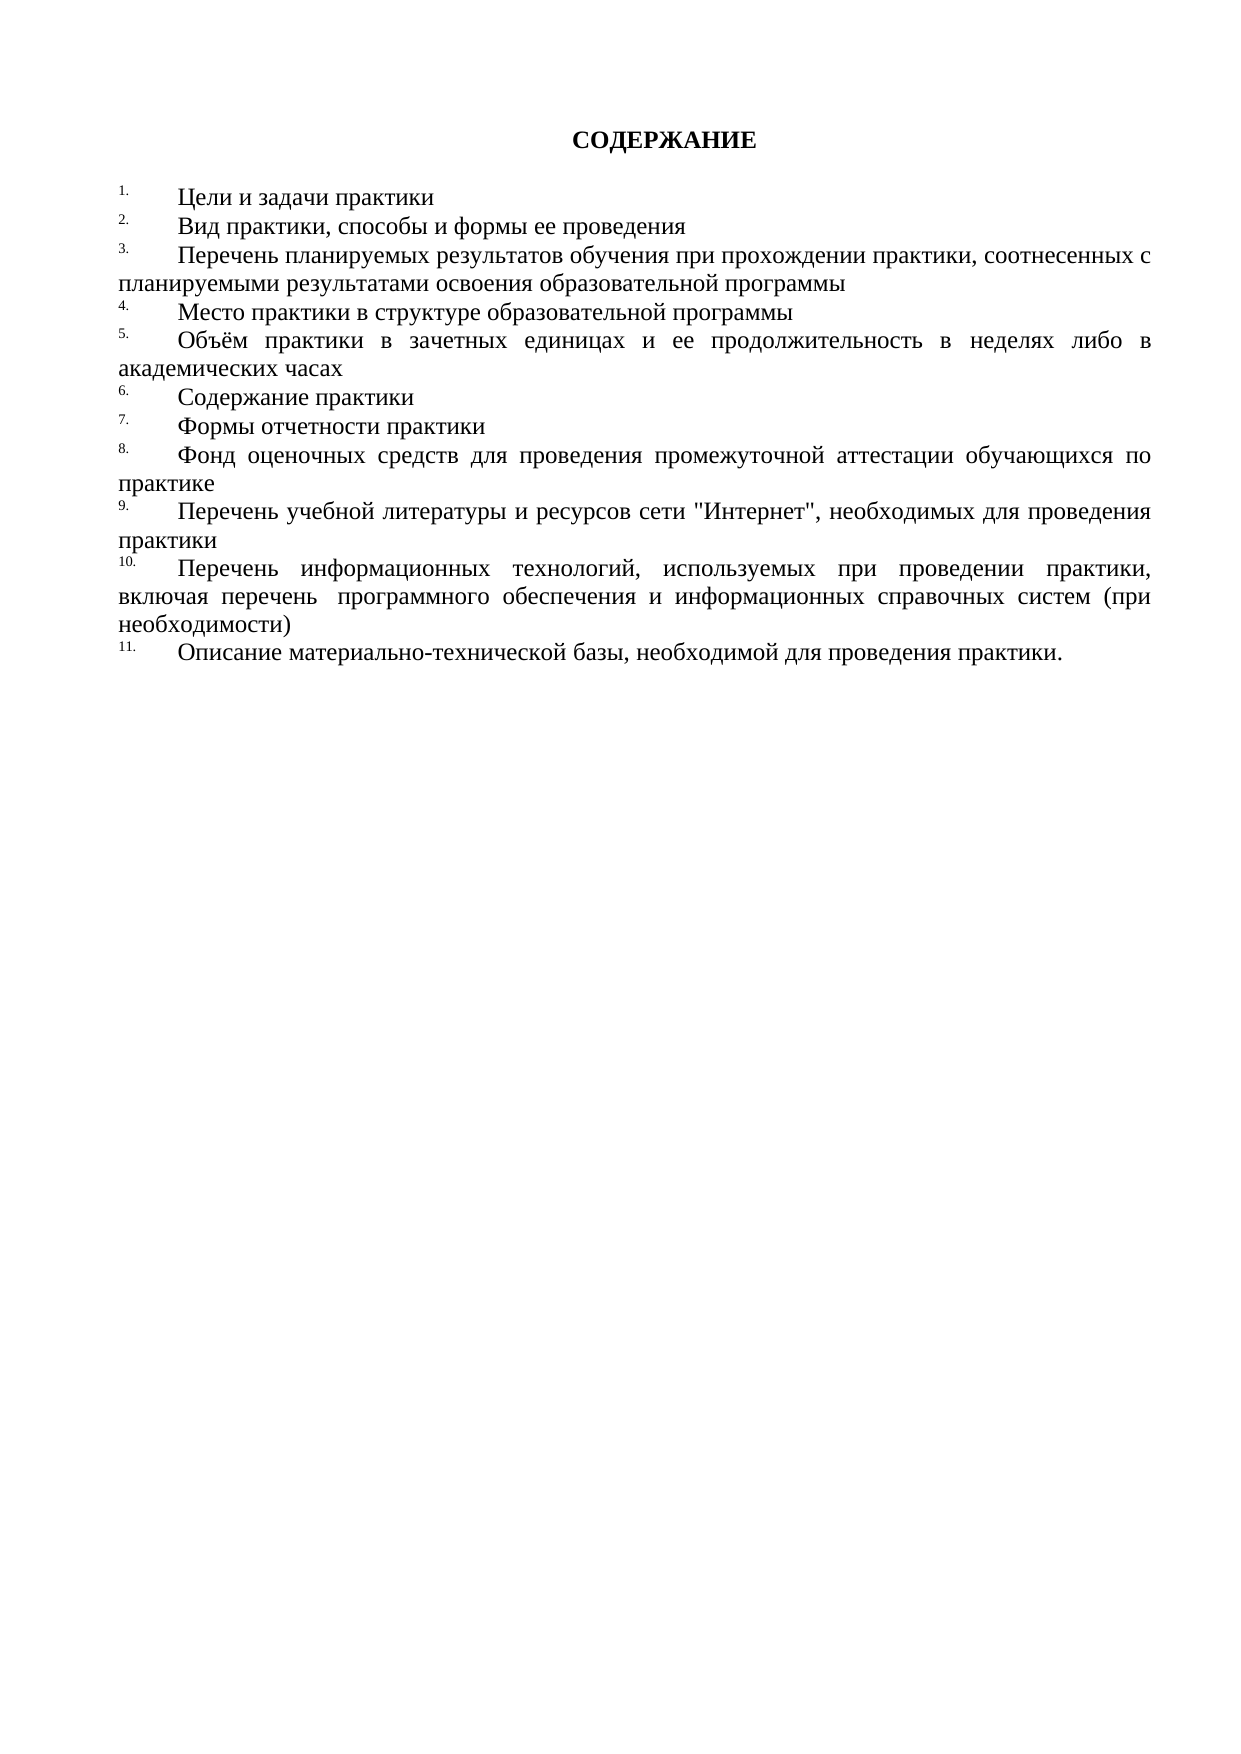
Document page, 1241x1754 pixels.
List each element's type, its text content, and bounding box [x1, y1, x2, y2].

list Цели и задачи практики [118, 182, 1152, 211]
list Фонд оценочных средств для проведения промежуточной аттестации обучающихся по практике [118, 440, 1152, 497]
list Место практики в структуре образовательной программы [118, 297, 1152, 326]
list Вид практики, способы и формы ее проведения [118, 211, 1152, 240]
list Перечень учебной литературы и ресурсов сети "Интернет", необходимых для проведения практики [118, 497, 1152, 554]
list Перечень информационных технологий, используемых при проведении практики, включая перечень программного обеспечения и информационных справочных систем (при необходимости) [118, 554, 1152, 638]
list Содержание практики [118, 382, 1152, 411]
list Перечень планируемых результатов обучения при прохождении практики, соотнесенных с планируемыми результатами освоения образовательной программы [118, 240, 1152, 297]
list Описание материально-технической базы, необходимой для проведения практики. [118, 638, 1152, 666]
text СОДЕРЖАНИЕ [177, 125, 1152, 153]
list Объём практики в зачетных единицах и ее продолжительность в неделях либо в академических часах [118, 326, 1152, 382]
list Формы отчетности практики [118, 411, 1152, 440]
